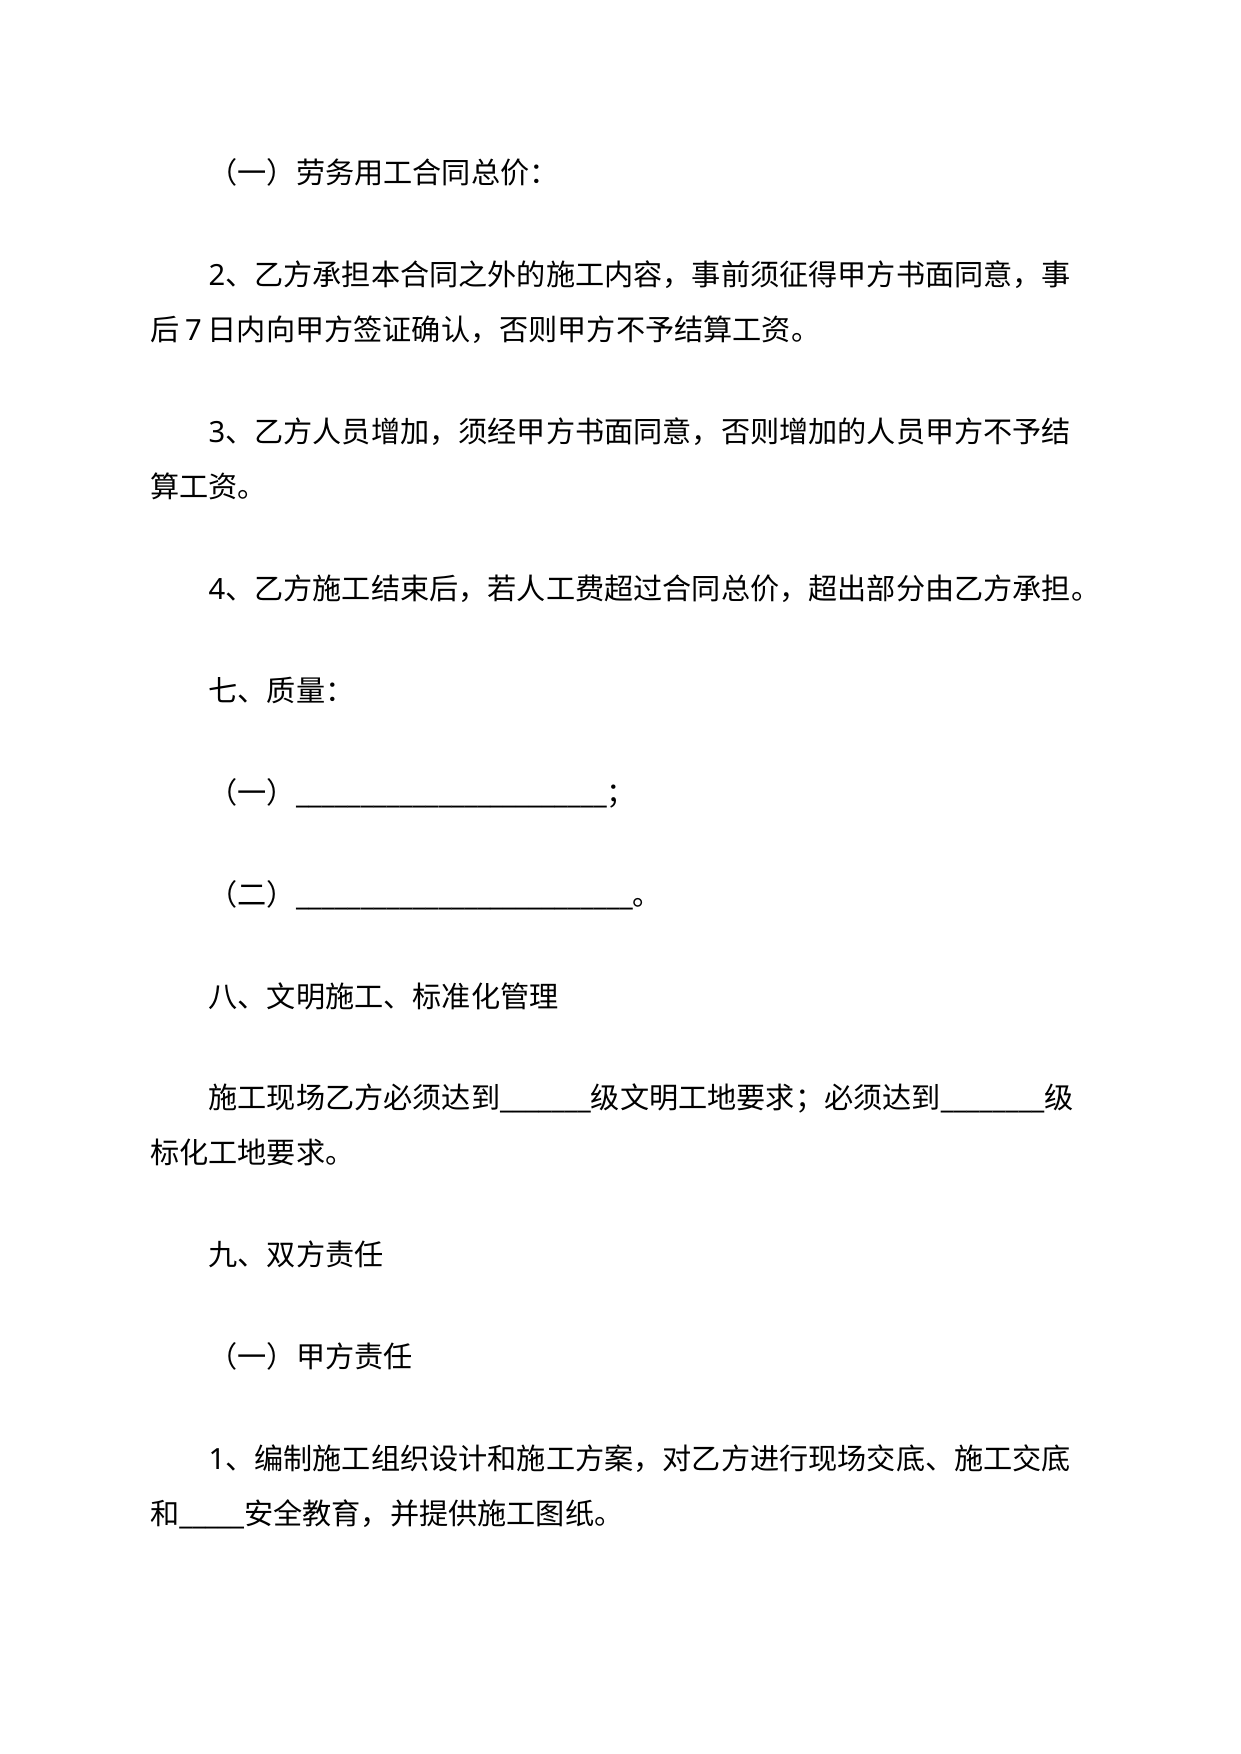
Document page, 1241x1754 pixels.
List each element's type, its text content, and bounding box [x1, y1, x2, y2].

text 七、质量： [150, 667, 1090, 710]
text （一）甲方责任 [150, 1333, 1090, 1376]
text 4、乙方施工结束后，若人工费超过合同总价，超出部分由乙方承担。 [150, 566, 1090, 608]
text 九、双方责任 [150, 1232, 1090, 1274]
text （二）__________________________。 [150, 871, 1090, 914]
text 八、文明施工、标准化管理 [150, 973, 1090, 1016]
text 1、编制施工组织设计和施工方案，对乙方进行现场交底、施工交底和_____安全教育，并提供施工图纸。 [150, 1435, 1090, 1533]
text 3、乙方人员增加，须经甲方书面同意，否则增加的人员甲方不予结算工资。 [150, 409, 1090, 506]
text 2、乙方承担本合同之外的施工内容，事前须征得甲方书面同意，事后7日内向甲方签证确认，否则甲方不予结算工资。 [150, 252, 1090, 349]
text （一）________________________； [150, 769, 1090, 812]
text （一）劳务用工合同总价： [150, 150, 1090, 192]
text 施工现场乙方必须达到_______级文明工地要求；必须达到________级标化工地要求。 [150, 1075, 1090, 1172]
